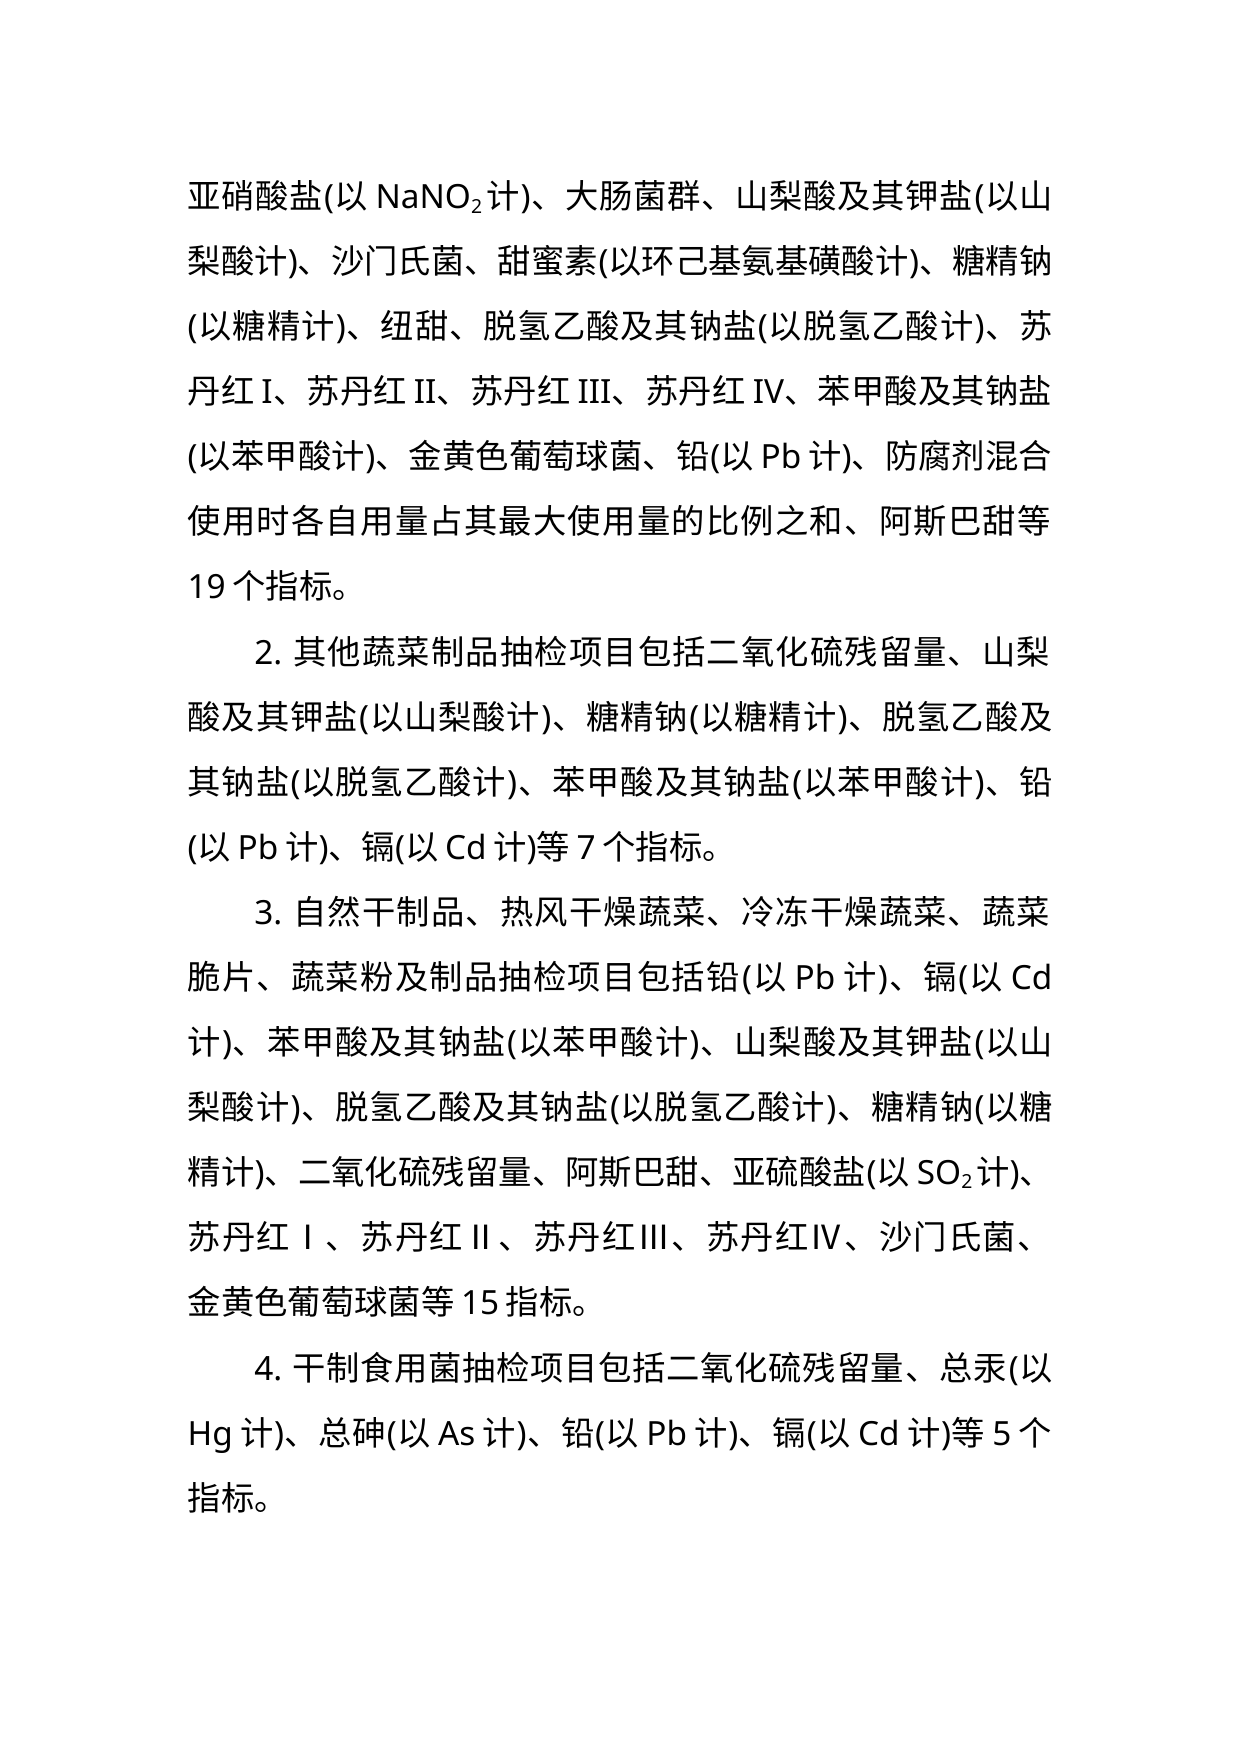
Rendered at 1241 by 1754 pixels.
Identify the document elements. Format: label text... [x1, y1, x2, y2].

text 2. 其他蔬菜制品抽检项目包括二氧化硫残留量、山梨酸及其钾盐(以山梨酸计)、糖精钠(以糖精计)、脱氢乙酸及其钠盐(以脱氢乙酸计)、苯甲酸及其钠盐(以苯甲酸计)、铅(以Pb计)、镉(以Cd计)等7个指标。 [187, 617, 1053, 877]
text 3. 自然干制品、热风干燥蔬菜、冷冻干燥蔬菜、蔬菜脆片、蔬菜粉及制品抽检项目包括铅(以Pb计)、镉(以Cd计)、苯甲酸及其钠盐(以苯甲酸计)、山梨酸及其钾盐(以山梨酸计)、脱氢乙酸及其钠盐(以脱氢乙酸计)、糖精钠(以糖精计)、二氧化硫残留量、阿斯巴甜、亚硫酸盐(以SO2计)、苏丹红Ⅰ、苏丹红Ⅱ、苏丹红Ⅲ、苏丹红Ⅳ、沙门氏菌、金黄色葡萄球菌等15指标。 [187, 878, 1053, 1333]
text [187, 162, 1053, 617]
text 4. 干制食用菌抽检项目包括二氧化硫残留量、总汞(以Hg计)、总砷(以As计)、铅(以Pb计)、镉(以Cd计)等5个指标。 [187, 1333, 1053, 1528]
